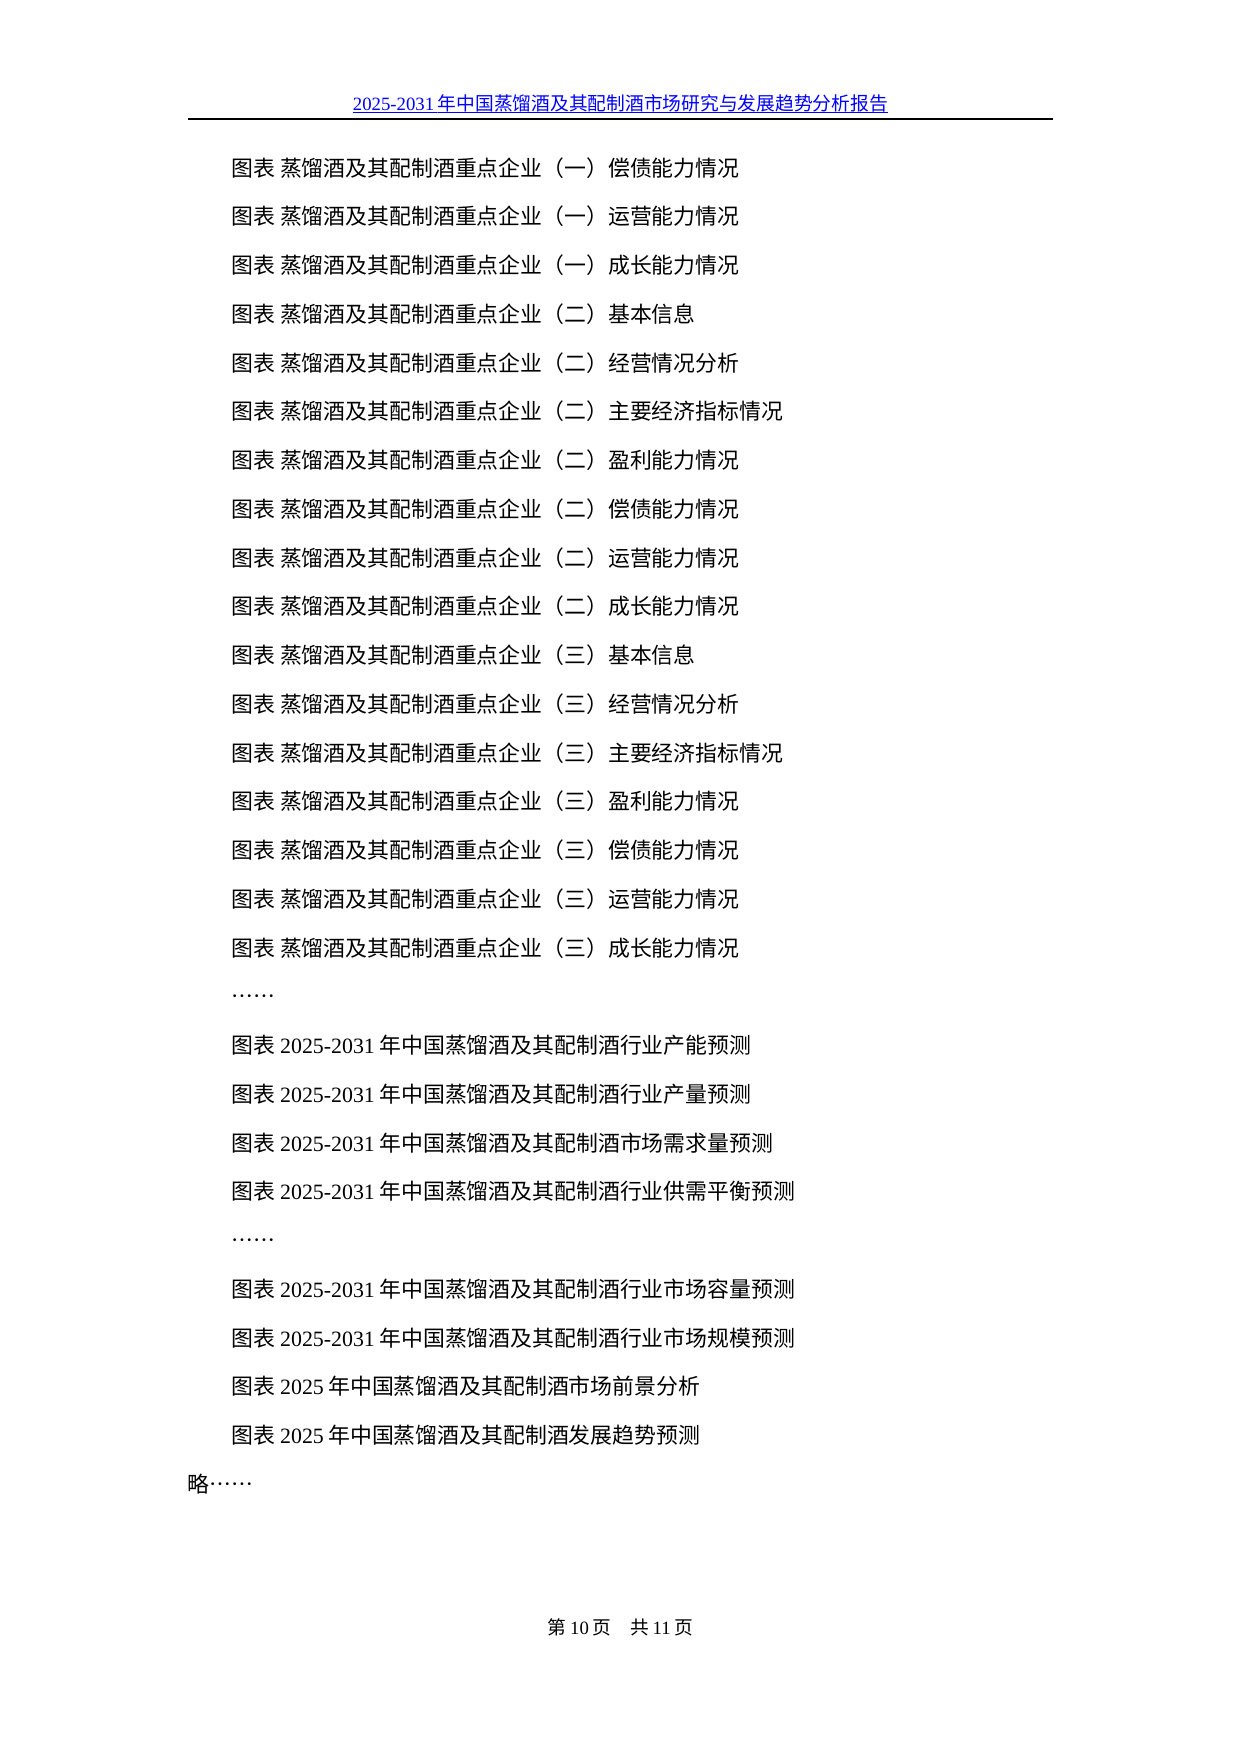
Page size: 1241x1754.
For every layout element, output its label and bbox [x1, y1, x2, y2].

text [187, 150, 1053, 1499]
